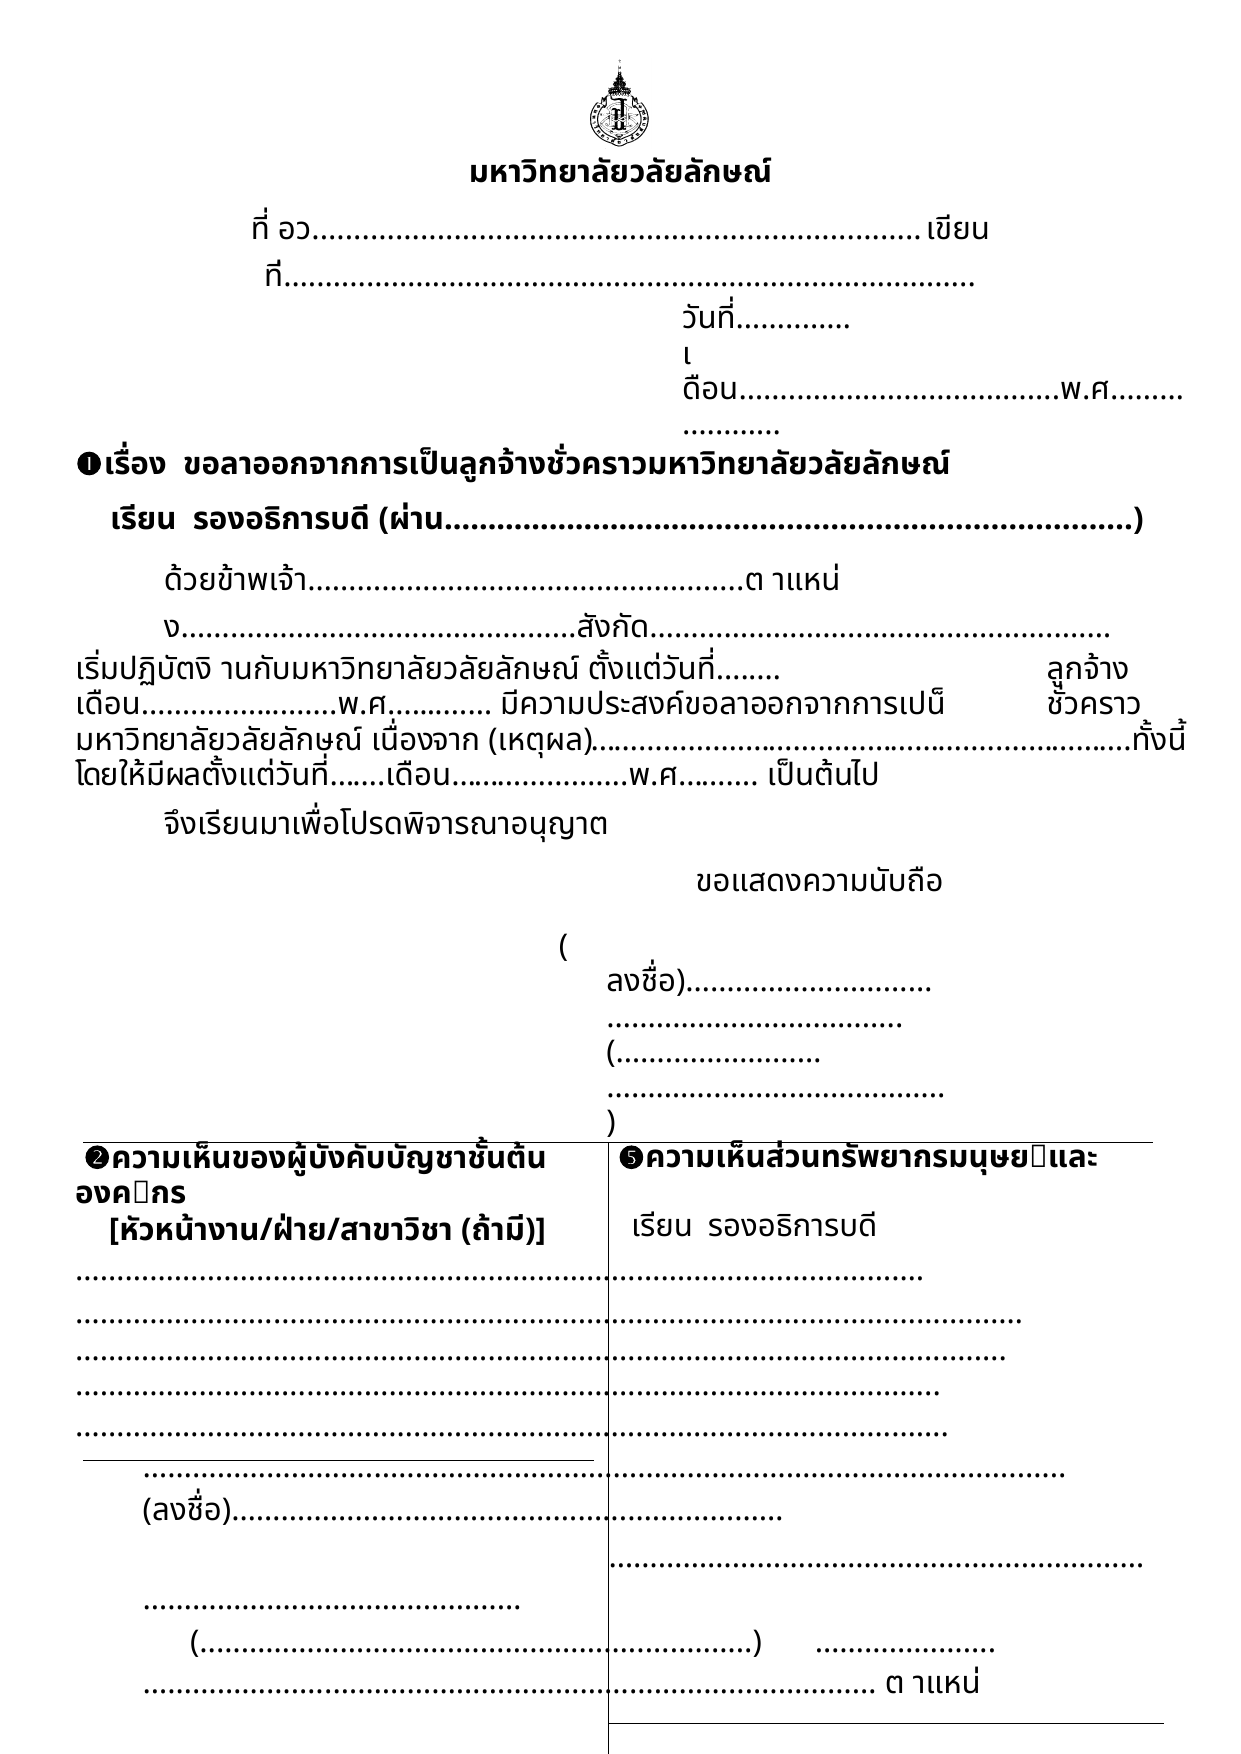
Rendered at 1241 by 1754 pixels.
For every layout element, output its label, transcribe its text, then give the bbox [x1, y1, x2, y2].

text …………………………..……………………………….……………………………….………………………..….………………………………………………………………..….. (ลงชื่อ)…………………………………….…..….…………… …………………………….……….……………………………….………………………… [75, 1403, 1164, 1618]
subtitle ความเห็นของผู้บังคับบัญชาชั้นต้น ความเห็นส่วนทรัพยากรมนุษยและองคกร [75, 1140, 1198, 1212]
text (ลงชื่อ)……………………………..…….….……………….. (…….…………………………............……………..) [559, 928, 948, 1140]
text ด้วยข้าพเจ้า………………………..……….…………..ต าแหน่ง…….…………………..………………สังกัด……………………..………….………..…… [163, 556, 1198, 651]
text ขอแสดงความนับถือ [695, 858, 1198, 905]
text ที่ อว......................................................................... เขียนที่…..…..…….…………………………………..…………………….. [64, 206, 1176, 301]
text เรียน รองอธิการบดี (ผ่าน…………………………..……………………………..….…….) [110, 496, 1198, 544]
text [หัวหน้างาน/ฝ่าย/สาขาวิชา (ถ้ามี)] เรียน รองอธิการบดี [109, 1212, 1198, 1247]
text วันที่……..……เดือน……..………………………….พ.ศ………….…….. [682, 301, 1198, 442]
subtitle มหาวิทยาลัยวลัยลักษณ์ [64, 149, 1176, 196]
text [142, 1619, 1161, 1708]
text มหาวิทยาลัยวลัยลักษณ์ เนื่องจาก (เหตุผล)……………….…………………………..…………….ทั้งนี้โดยให้มีผลตั้งแต่วันที่…….เดือน………………….พ.ศ………. เป็นต้นไป [75, 722, 1198, 792]
text …………………………..………………………………….…………………………….…….………………………..………………………………………….……………….…….. [75, 1332, 1198, 1403]
subtitle เรื่อง ขอลาออกจากการเป็นลูกจ้างชั่วคราวมหาวิทยาลัยวลัยลักษณ์ [75, 442, 1198, 489]
text เริ่มปฏิบัตงิ านกับมหาวิทยาลัยวลัยลักษณ์ ตั้งแต่วันที่…..…เดือน…….….…...…….พ.ศ…....…… มีความประสงค์ขอลาออกจากการเปน็ [75, 651, 1034, 722]
text จึงเรียนมาเพื่อโปรดพิจารณาอนุญาต [163, 802, 1198, 849]
text ลูกจ้างชั่วคราว [1046, 651, 1198, 722]
text …………………………..…………………………………………………….……….……………………………………………….……………………………..…………….……… [75, 1247, 1198, 1332]
picture [587, 58, 652, 149]
